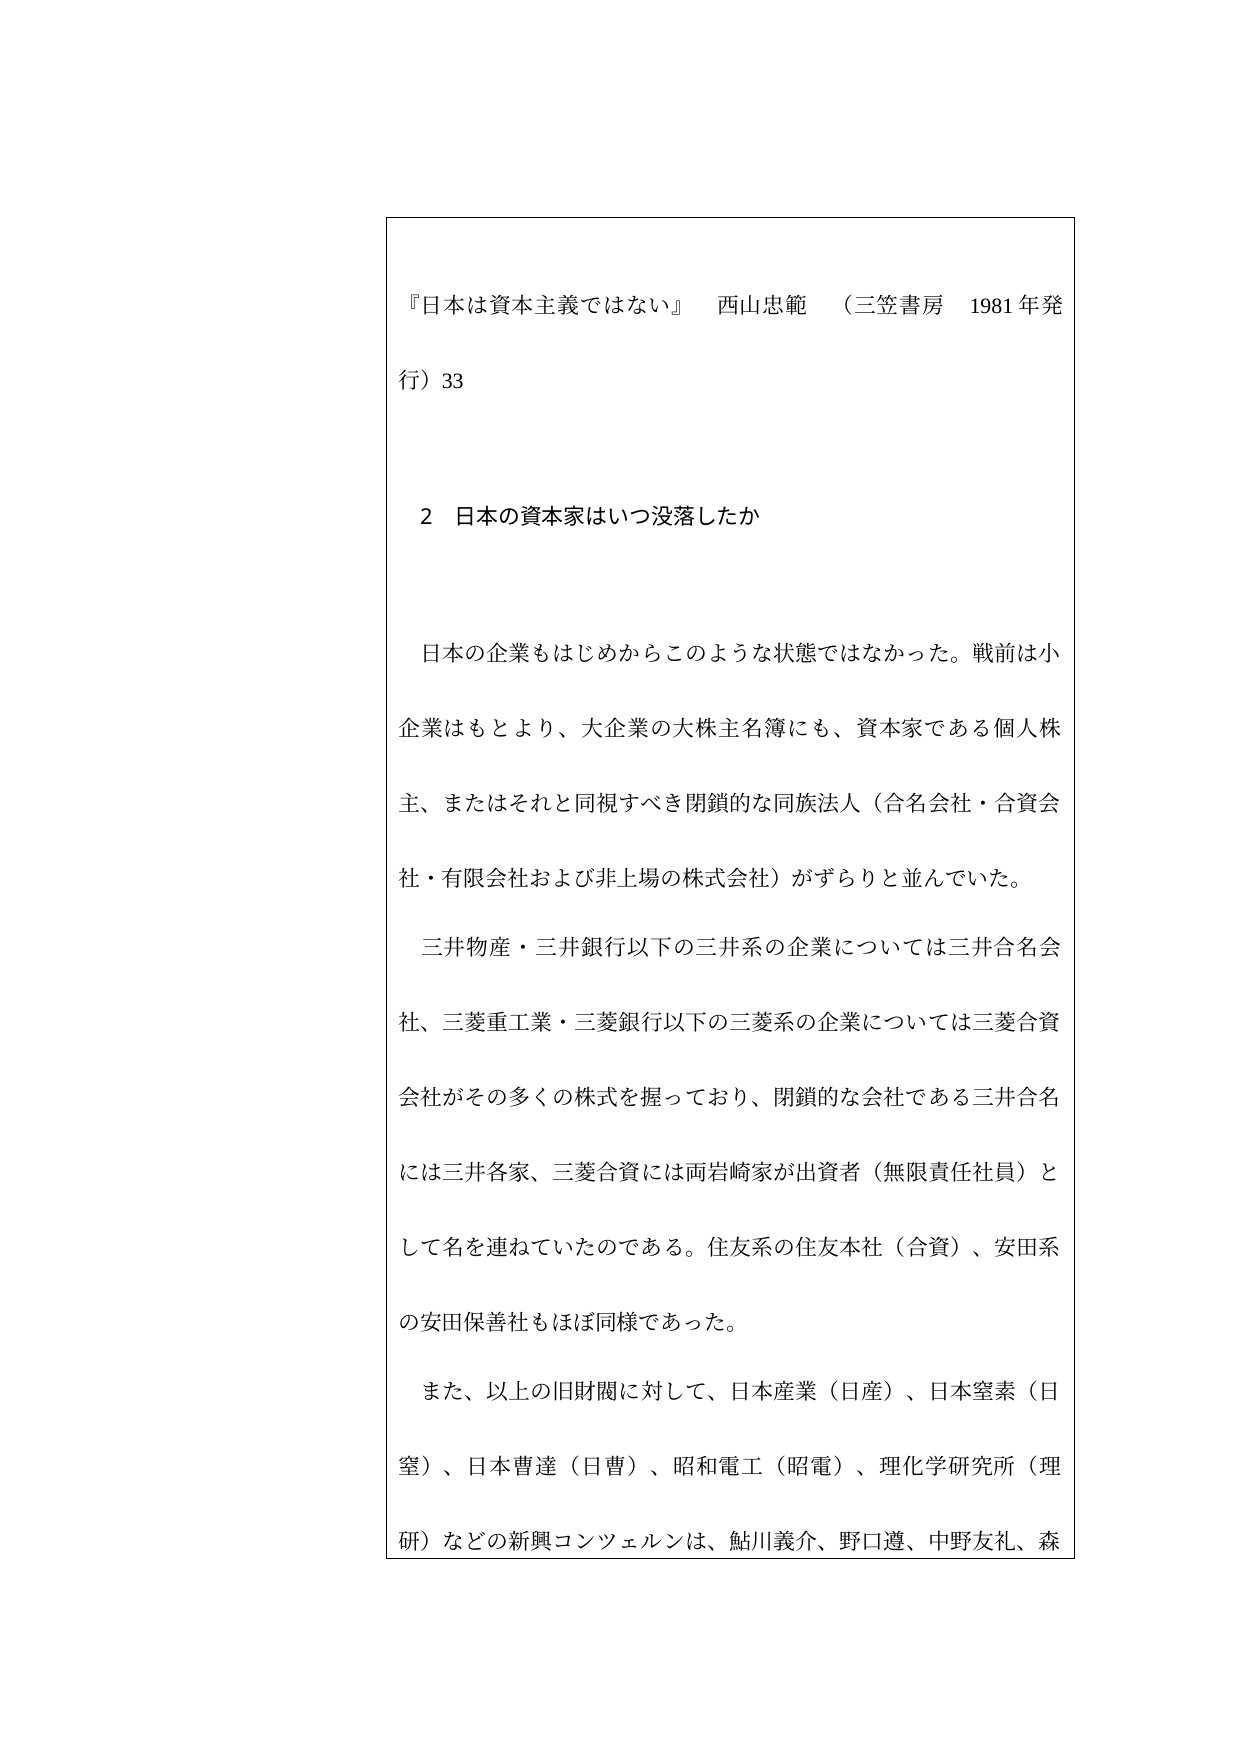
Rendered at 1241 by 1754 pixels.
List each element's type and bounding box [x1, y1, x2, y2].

table_header [387, 218, 1074, 1558]
